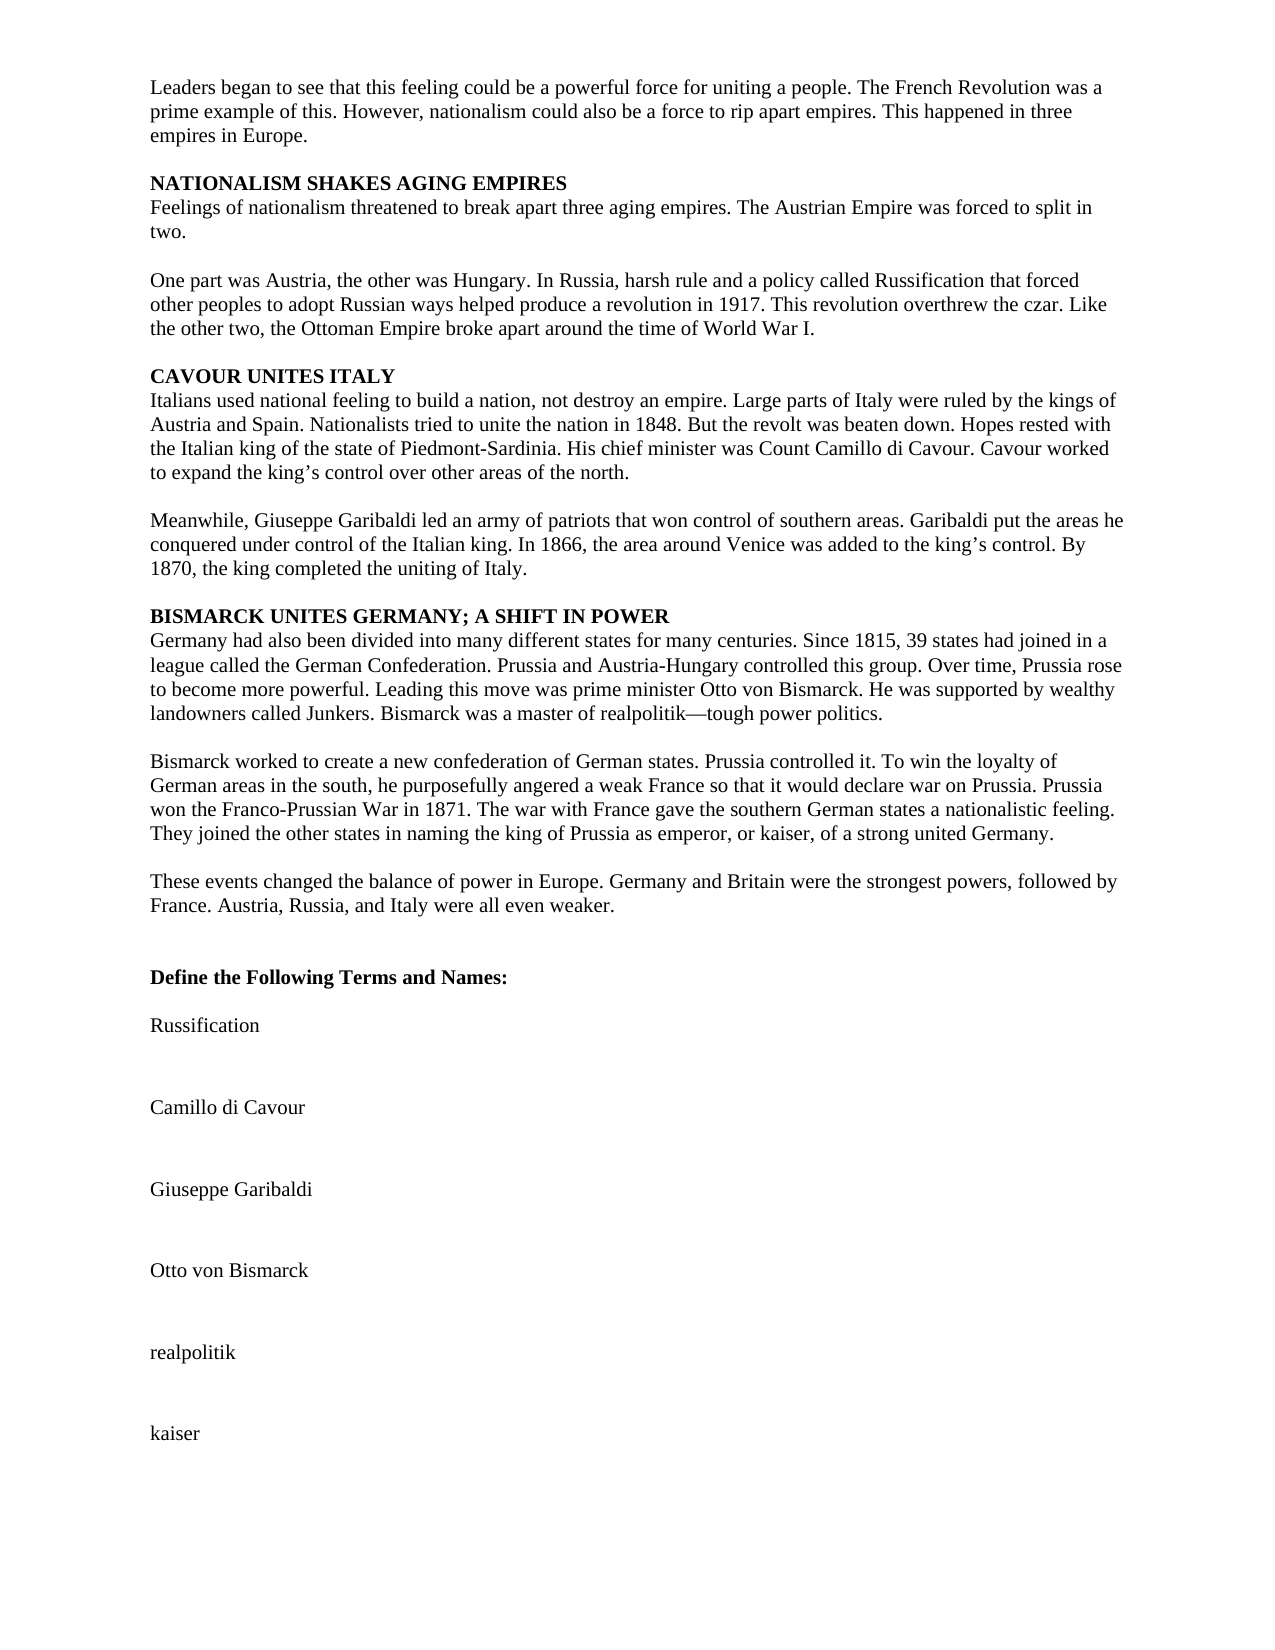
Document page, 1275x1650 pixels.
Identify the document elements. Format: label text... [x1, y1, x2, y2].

text Italians used national feeling to build a nation, not destroy an empire. Large parts of Italy were ruled by the kings of Austria and Spain. Nationalists tried to unite the nation in 1848. But the revolt was beaten down. Hopes rested with the Italian king of the state of Piedmont-Sardinia. His chief minister was Count Camillo di Cavour. Cavour worked to expand the king’s control over other areas of the north. [150, 388, 1125, 484]
text Bismarck worked to create a new confederation of German states. Prussia controlled it. To win the loyalty of German areas in the south, he purposefully angered a weak France so that it would declare war on Prussia. Prussia won the Franco-Prussian War in 1871. The war with France gave the southern German states a nationalistic feeling. They joined the other states in naming the king of Prussia as emperor, or kaiser, of a strong united Germany. [150, 749, 1125, 845]
text Leaders began to see that this feeling could be a powerful force for uniting a people. The French Revolution was a prime example of this. However, nationalism could also be a force to rip apart empires. This happened in three empires in Europe. [150, 75, 1125, 147]
text realpolitik [150, 1340, 1125, 1364]
text CAVOUR UNITES ITALY [150, 364, 1125, 388]
text NATIONALISM SHAKES AGING EMPIRES [150, 171, 1125, 195]
text Giuseppe Garibaldi [150, 1177, 1125, 1201]
text Camillo di Cavour [150, 1095, 1125, 1119]
text Germany had also been divided into many different states for many centuries. Since 1815, 39 states had joined in a league called the German Confederation. Prussia and Austria-Hungary controlled this group. Over time, Prussia rose to become more powerful. Leading this move was prime minister Otto von Bismarck. He was supported by wealthy landowners called Junkers. Bismarck was a master of realpolitik—tough power politics. [150, 628, 1125, 725]
text Otto von Bismarck [150, 1258, 1125, 1282]
text BISMARCK UNITES GERMANY; A SHIFT IN POWER [150, 604, 1125, 628]
text Meanwhile, Giuseppe Garibaldi led an army of patriots that won control of southern areas. Garibaldi put the areas he conquered under control of the Italian king. In 1866, the area around Venice was added to the king’s control. By 1870, the king completed the uniting of Italy. [150, 508, 1125, 580]
text Define the Following Terms and Names: [150, 965, 1125, 989]
text Russification [150, 1013, 1125, 1037]
text Feelings of nationalism threatened to break apart three aging empires. The Austrian Empire was forced to split in two. [150, 195, 1125, 243]
text These events changed the balance of power in Europe. Germany and Britain were the strongest powers, followed by France. Austria, Russia, and Italy were all even weaker. [150, 869, 1125, 917]
text One part was Austria, the other was Hungary. In Russia, harsh rule and a policy called Russification that forced other peoples to adopt Russian ways helped produce a revolution in 1917. This revolution overthrew the czar. Like the other two, the Ottoman Empire broke apart around the time of World War I. [150, 267, 1125, 340]
text kaiser [150, 1421, 1125, 1445]
